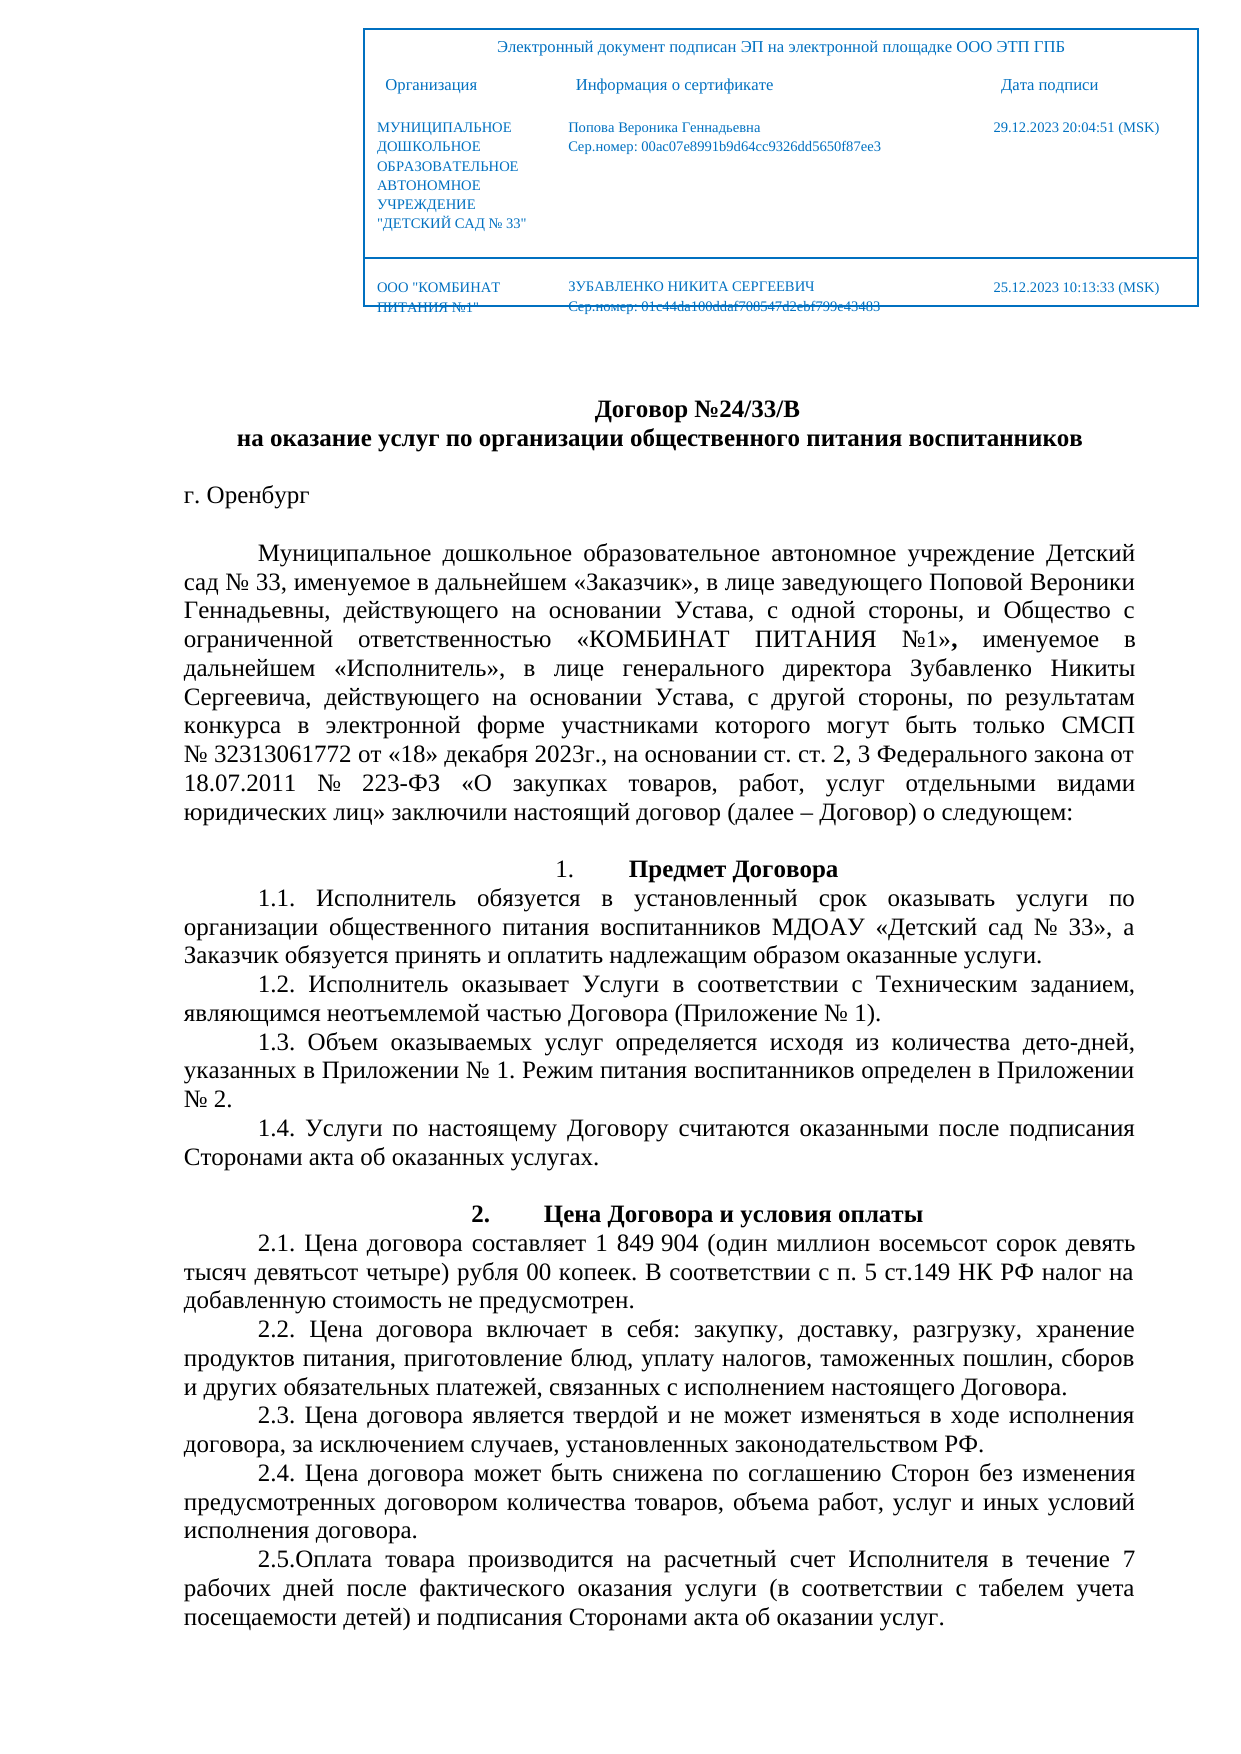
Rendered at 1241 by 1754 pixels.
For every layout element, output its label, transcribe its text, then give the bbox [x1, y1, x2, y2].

list Цена Договора и условия оплаты [184, 1199, 1136, 1228]
list Предмет Договора [184, 854, 1136, 883]
text 2.1. Цена договора составляет 1 849 904 (один миллион восемьсот сорок девять тысяч девятьсот четыре) рубля 00 копеек. В соответствии с п. 5 ст.149 НК РФ налог на добавленную стоимость не предусмотрен. [184, 1228, 1136, 1314]
text 2.3. Цена договора является твердой и не может изменяться в ходе исполнения договора, за исключением случаев, установленных законодательством РФ. [184, 1400, 1136, 1458]
text 1.2. Исполнитель оказывает Услуги в соответствии с Техническим заданием, являющимся неотъемлемой частью Договора (Приложение № 1). [184, 969, 1136, 1027]
text 2.5.Оплата товара производится на расчетный счет Исполнителя в течение 7 рабочих дней после фактического оказания услуги (в соответствии с табелем учета посещаемости детей) и подписания Сторонами акта об оказании услуг. [184, 1544, 1136, 1630]
text г. Оренбург [184, 480, 1136, 509]
text 2.2. Цена договора включает в себя: закупку, доставку, разгрузку, хранение продуктов питания, приготовление блюд, уплату налогов, таможенных пошлин, сборов и других обязательных платежей, связанных с исполнением настоящего Договора. [184, 1314, 1136, 1400]
text Договор №24/33/В [184, 394, 1136, 423]
text Муниципальное дошкольное образовательное автономное учреждение Детский сад № 33, именуемое в дальнейшем «Заказчик», в лице заведующего Поповой Вероники Геннадьевны, действующего на основании Устава, с одной стороны, и Общество с ограниченной ответственностью «КОМБИНАТ ПИТАНИЯ №1», именуемое в дальнейшем «Исполнитель», в лице генерального директора Зубавленко Никиты Сергеевича, действующего на основании Устава, с другой стороны, по результатам конкурса в электронной форме участниками которого могут быть только СМСП № 32313061772 от «18» декабря 2023г., на основании ст. ст. 2, 3 Федерального закона от 18.07.2011 № 223-ФЗ «О закупках товаров, работ, услуг отдельными видами юридических лиц» заключили настоящий договор (далее – Договор) о следующем: [184, 538, 1136, 825]
text 1.1. Исполнитель обязуется в установленный срок оказывать услуги по организации общественного питания воспитанников МДОАУ «Детский сад № 33», а Заказчик обязуется принять и оплатить надлежащим образом оказанные услуги. [184, 883, 1136, 969]
text 1.4. Услуги по настоящему Договору считаются оказанными после подписания Сторонами акта об оказанных услугах. [184, 1113, 1136, 1170]
text на оказание услуг по организации общественного питания воспитанников [184, 423, 1136, 452]
text 2.4. Цена договора может быть снижена по соглашению Сторон без изменения предусмотренных договором количества товаров, объема работ, услуг и иных условий исполнения договора. [184, 1458, 1136, 1544]
text 1.3. Объем оказываемых услуг определяется исходя из количества дето-дней, указанных в Приложении № 1. Режим питания воспитанников определен в Приложении № 2. [184, 1027, 1136, 1113]
